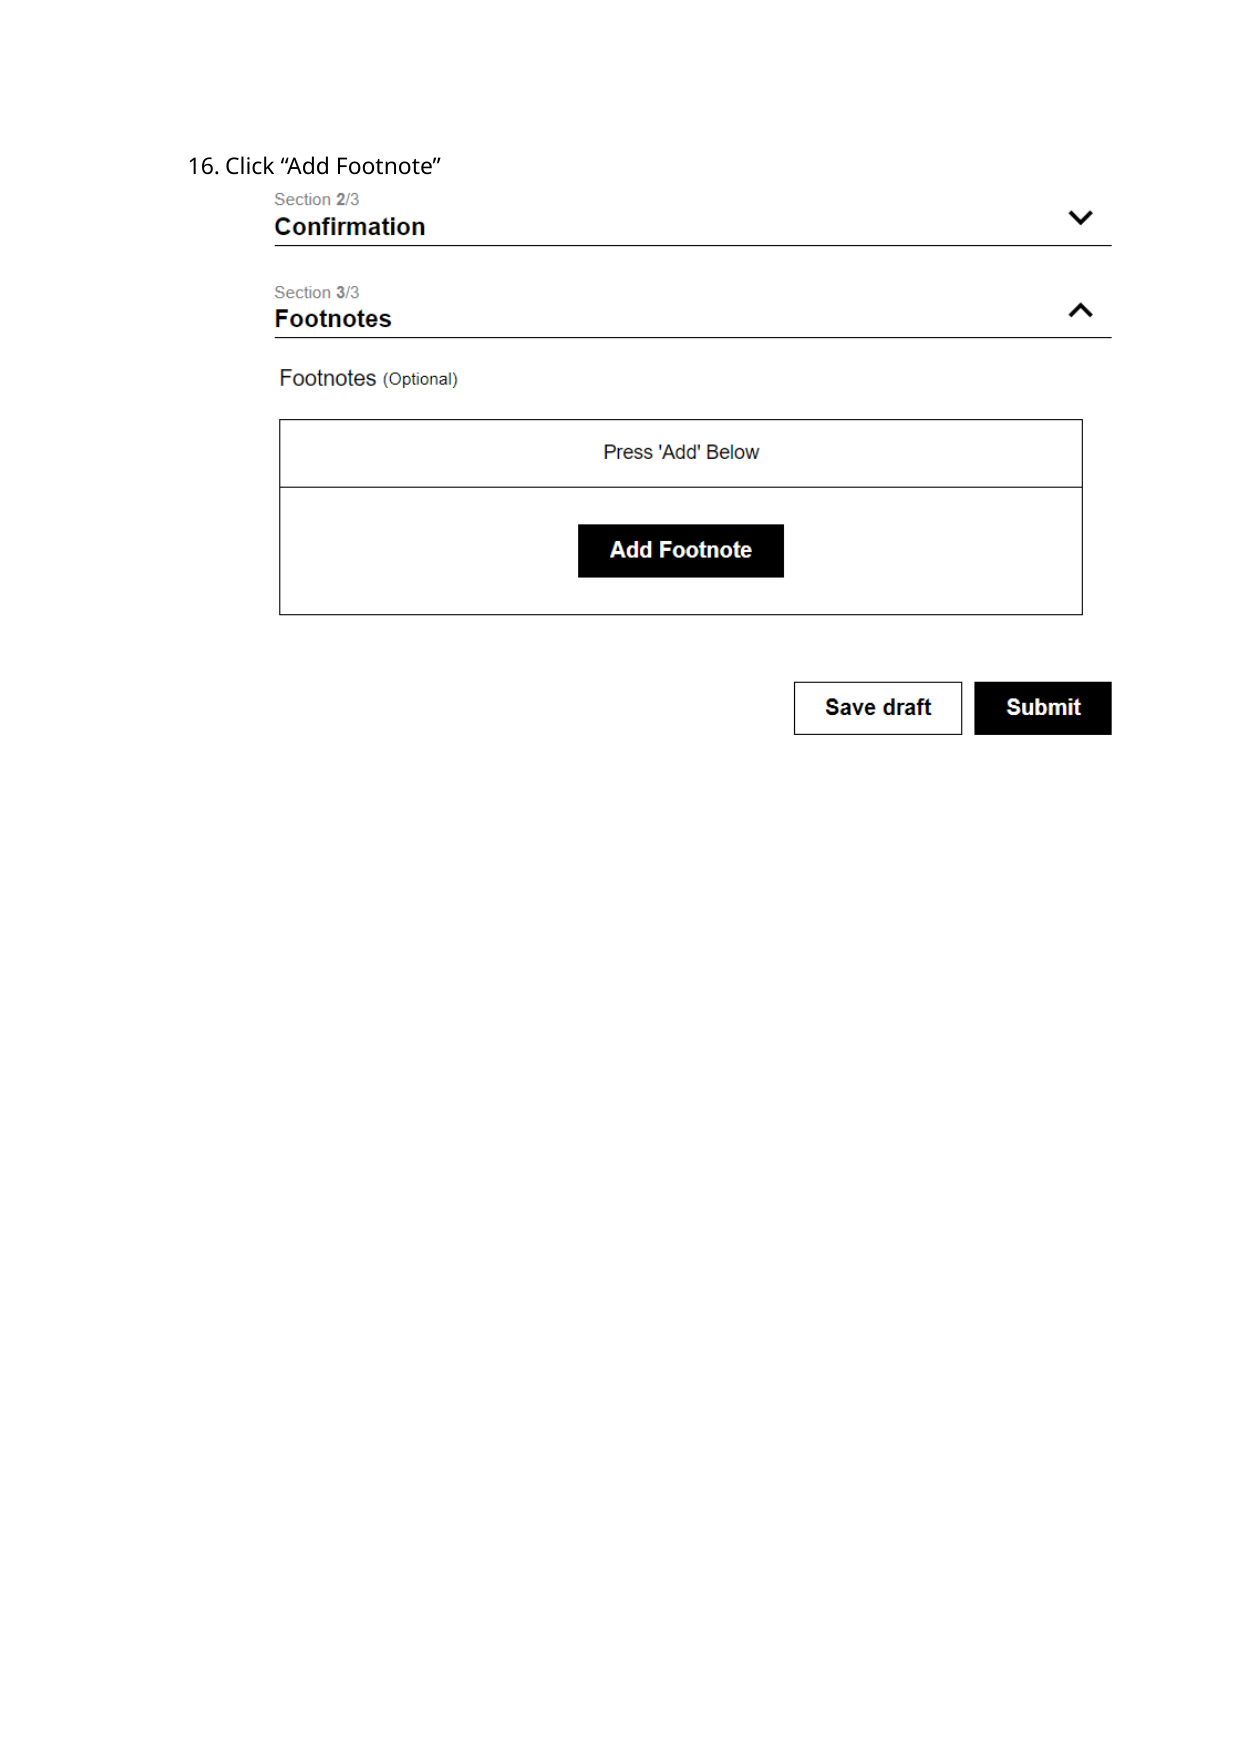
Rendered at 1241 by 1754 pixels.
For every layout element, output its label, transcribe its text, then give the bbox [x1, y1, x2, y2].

picture [225, 183, 1166, 786]
